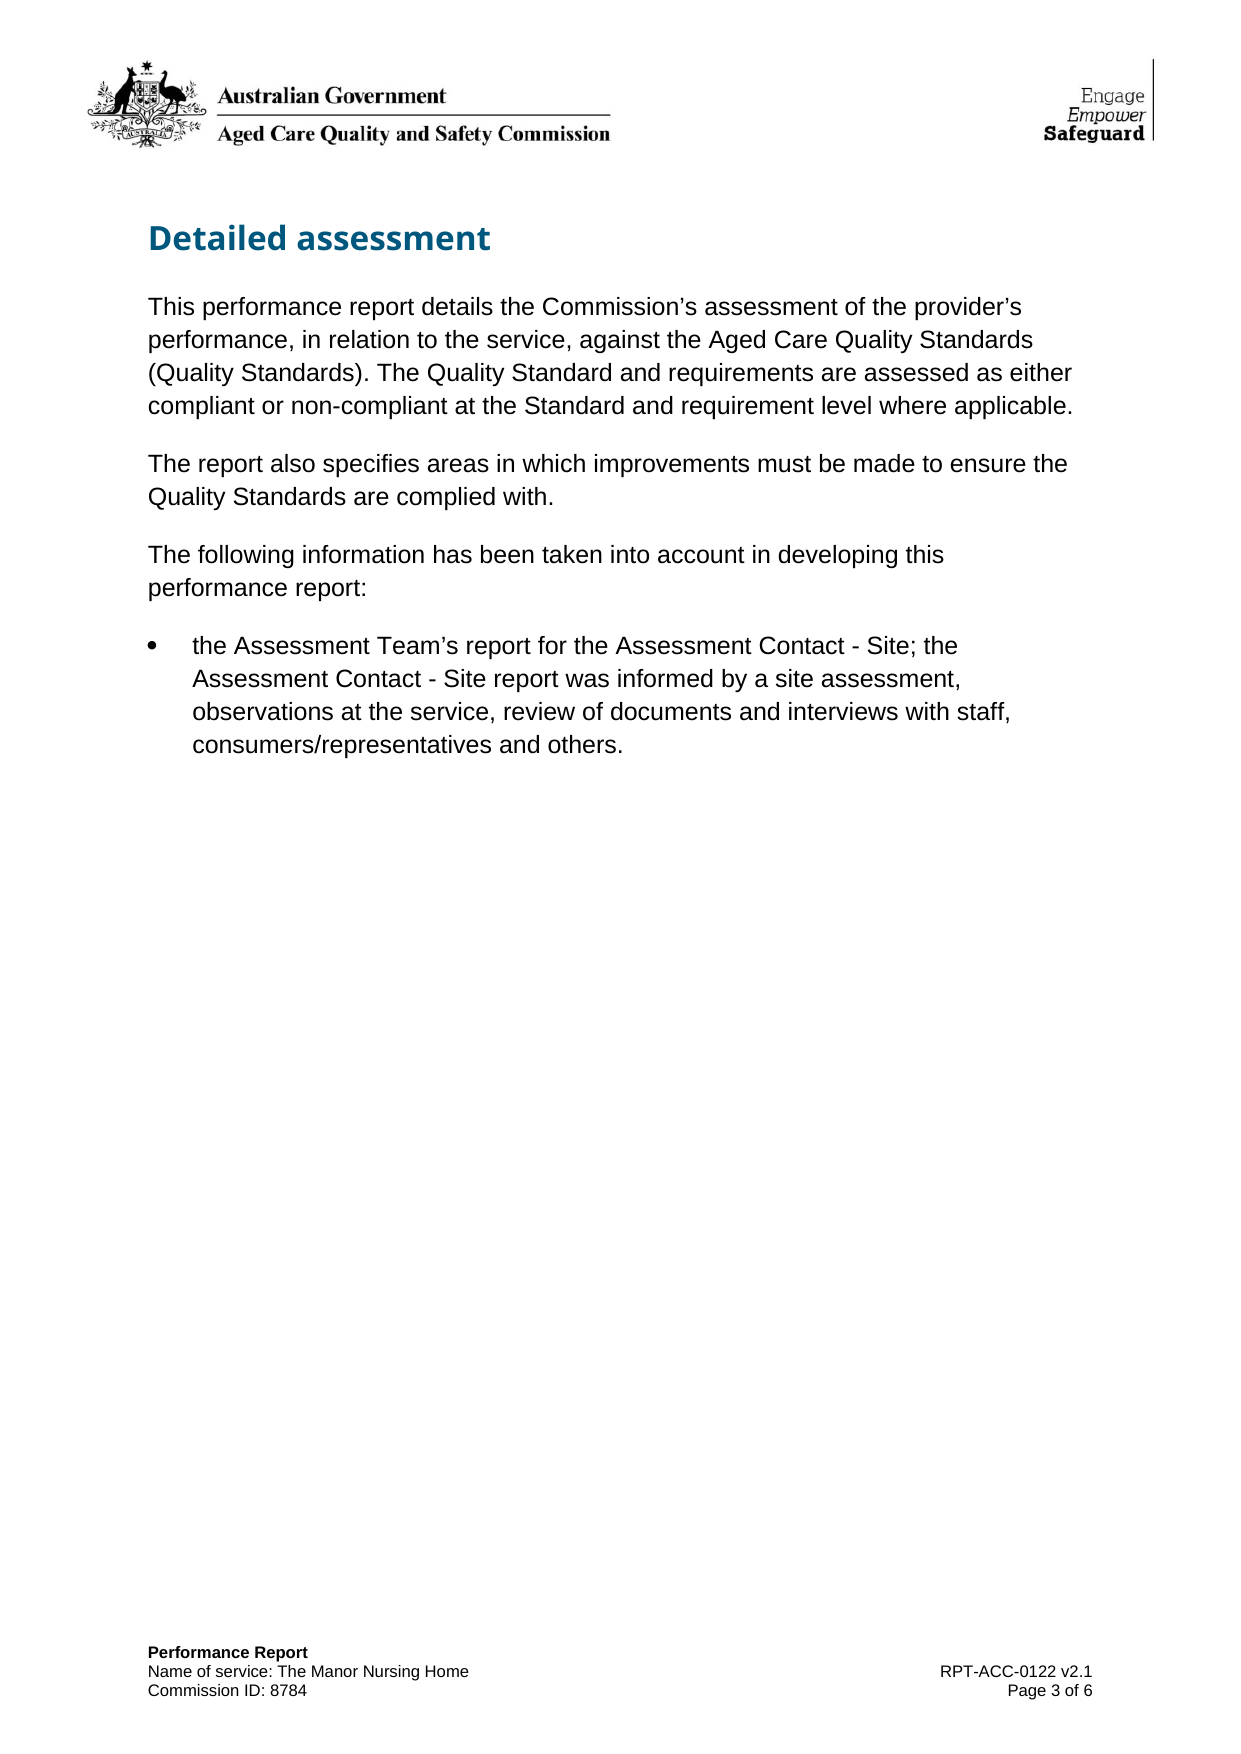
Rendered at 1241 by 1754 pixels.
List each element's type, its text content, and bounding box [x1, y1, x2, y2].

subtitle Detailed assessment [148, 215, 1092, 260]
picture [1, 0, 1241, 169]
text This performance report details the Commission’s assessment of the provider’s performance, in relation to the service, against the Aged Care Quality Standards (Quality Standards). The Quality Standard and requirements are assessed as either compliant or non-compliant at the Standard and requirement level where applicable. [148, 292, 1092, 420]
text The report also specifies areas in which improvements must be made to ensure the Quality Standards are complied with. [148, 449, 1092, 511]
text The following information has been taken into account in developing this performance report: [148, 540, 1092, 602]
list the Assessment Team’s report for the Assessment Contact - Site; the Assessment Contact - Site report was informed by a site assessment, observations at the service, review of documents and interviews with staff, consumers/representatives and others. [148, 631, 1092, 759]
